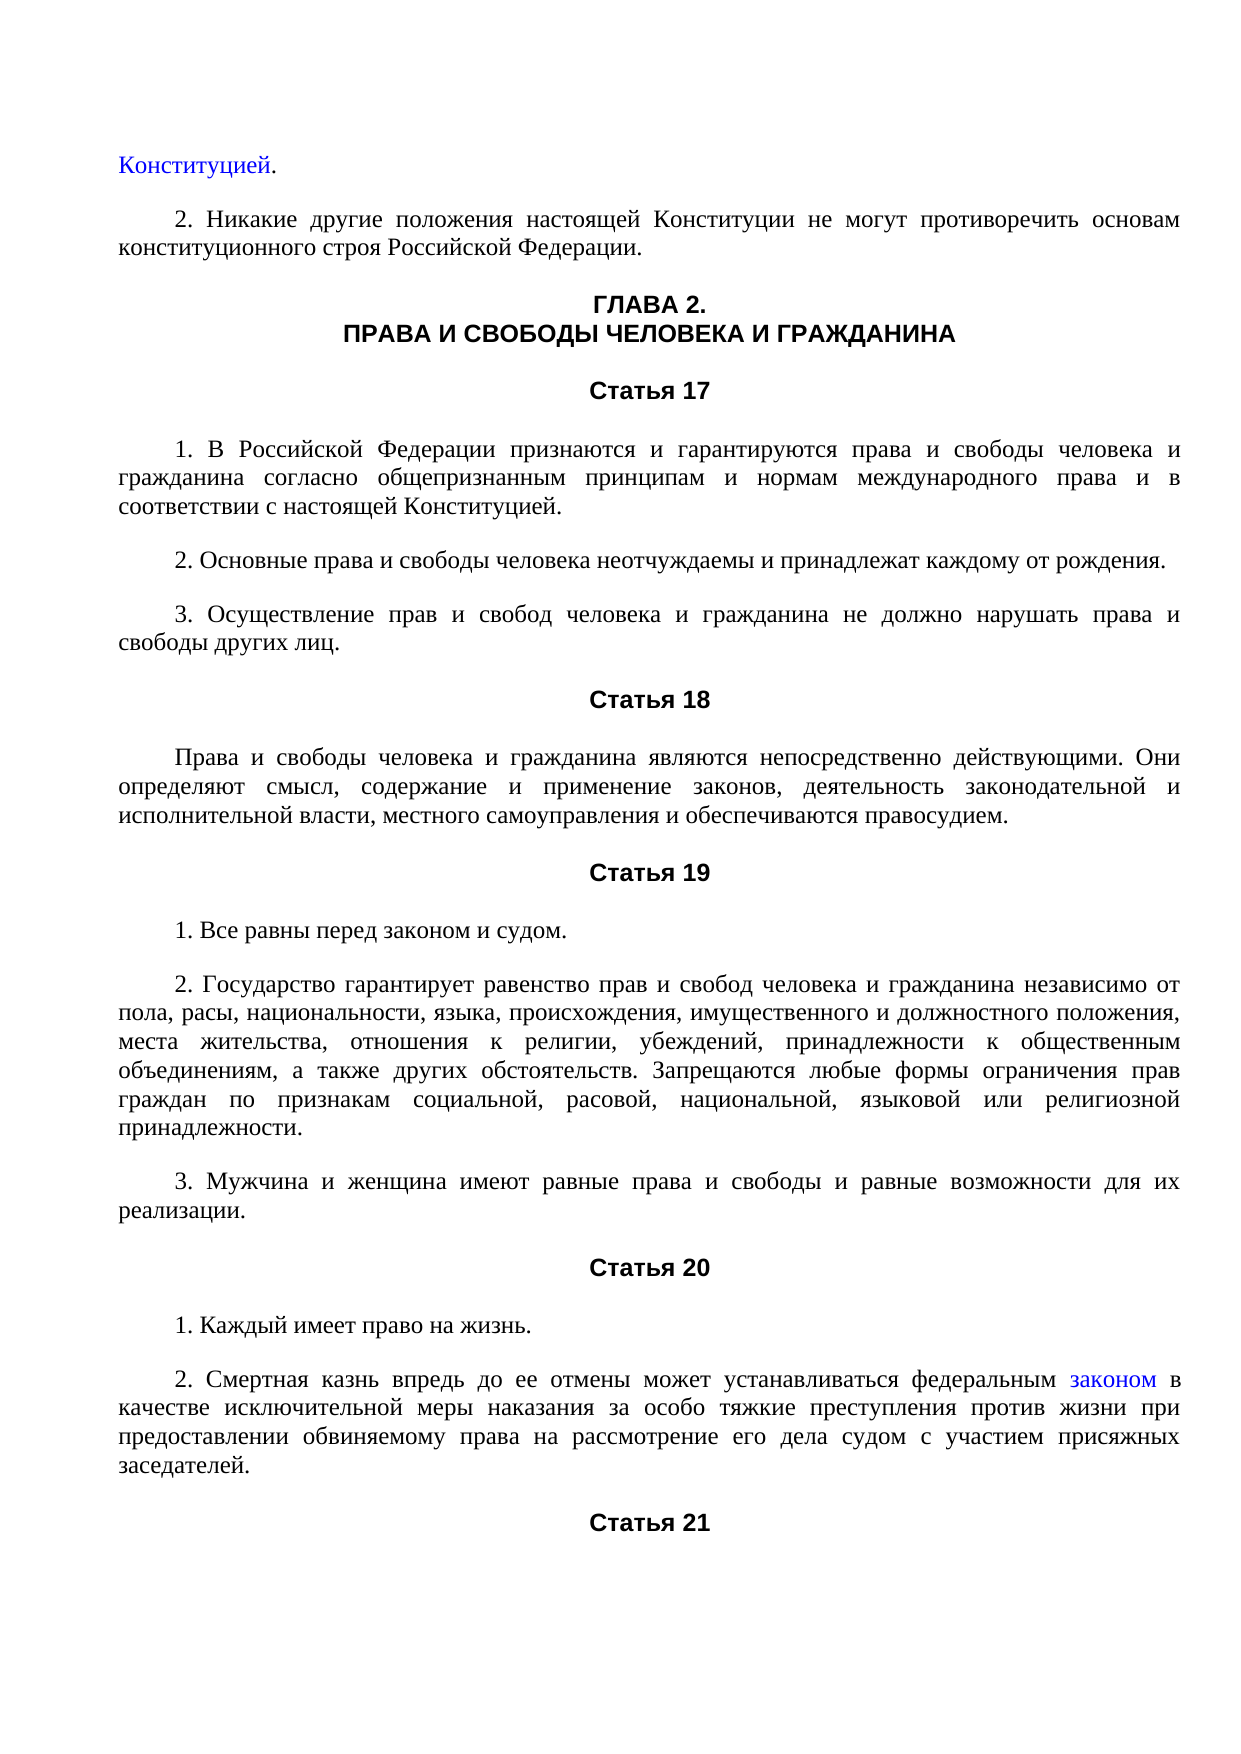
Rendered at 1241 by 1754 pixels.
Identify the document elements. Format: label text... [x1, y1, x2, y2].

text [118, 150, 1181, 179]
title ГЛАВА 2. [118, 290, 1181, 319]
text 1. В Российской Федерации признаются и гарантируются права и свободы человека и гражданина согласно общепризнанным принципам и нормам международного права и в соответствии с настоящей Конституцией. [118, 434, 1181, 520]
title ПРАВА И СВОБОДЫ ЧЕЛОВЕКА И ГРАЖДАНИНА [118, 319, 1181, 347]
title Статья 19 [118, 857, 1181, 886]
text 2. Основные права и свободы человека неотчуждаемы и принадлежат каждому от рождения. [118, 545, 1181, 574]
text 2. Никакие другие положения настоящей Конституции не могут противоречить основам конституционного строя Российской Федерации. [118, 204, 1181, 261]
text 1. Каждый имеет право на жизнь. [118, 1310, 1181, 1339]
text Права и свободы человека и гражданина являются непосредственно действующими. Они определяют смысл, содержание и применение законов, деятельность законодательной и исполнительной власти, местного самоуправления и обеспечиваются правосудием. [118, 742, 1181, 829]
title Статья 20 [118, 1252, 1181, 1281]
title Статья 18 [118, 685, 1181, 714]
text 3. Мужчина и женщина имеют равные права и свободы и равные возможности для их реализации. [118, 1166, 1181, 1224]
title Статья 17 [118, 376, 1181, 405]
text 3. Осуществление прав и свобод человека и гражданина не должно нарушать права и свободы других лиц. [118, 599, 1181, 656]
text 2. Государство гарантирует равенство прав и свобод человека и гражданина независимо от пола, расы, национальности, языка, происхождения, имущественного и должностного положения, места жительства, отношения к религии, убеждений, принадлежности к общественным объединениям, а также других обстоятельств. Запрещаются любые формы ограничения прав граждан по признакам социальной, расовой, национальной, языковой или религиозной принадлежности. [118, 969, 1181, 1141]
text 2. Смертная казнь впредь до ее отмены может устанавливаться федеральным законом в качестве исключительной меры наказания за особо тяжкие преступления против жизни при предоставлении обвиняемому права на рассмотрение его дела судом с участием присяжных заседателей. [118, 1364, 1181, 1479]
title Статья 21 [118, 1507, 1181, 1536]
text 1. Все равны перед законом и судом. [118, 915, 1181, 944]
